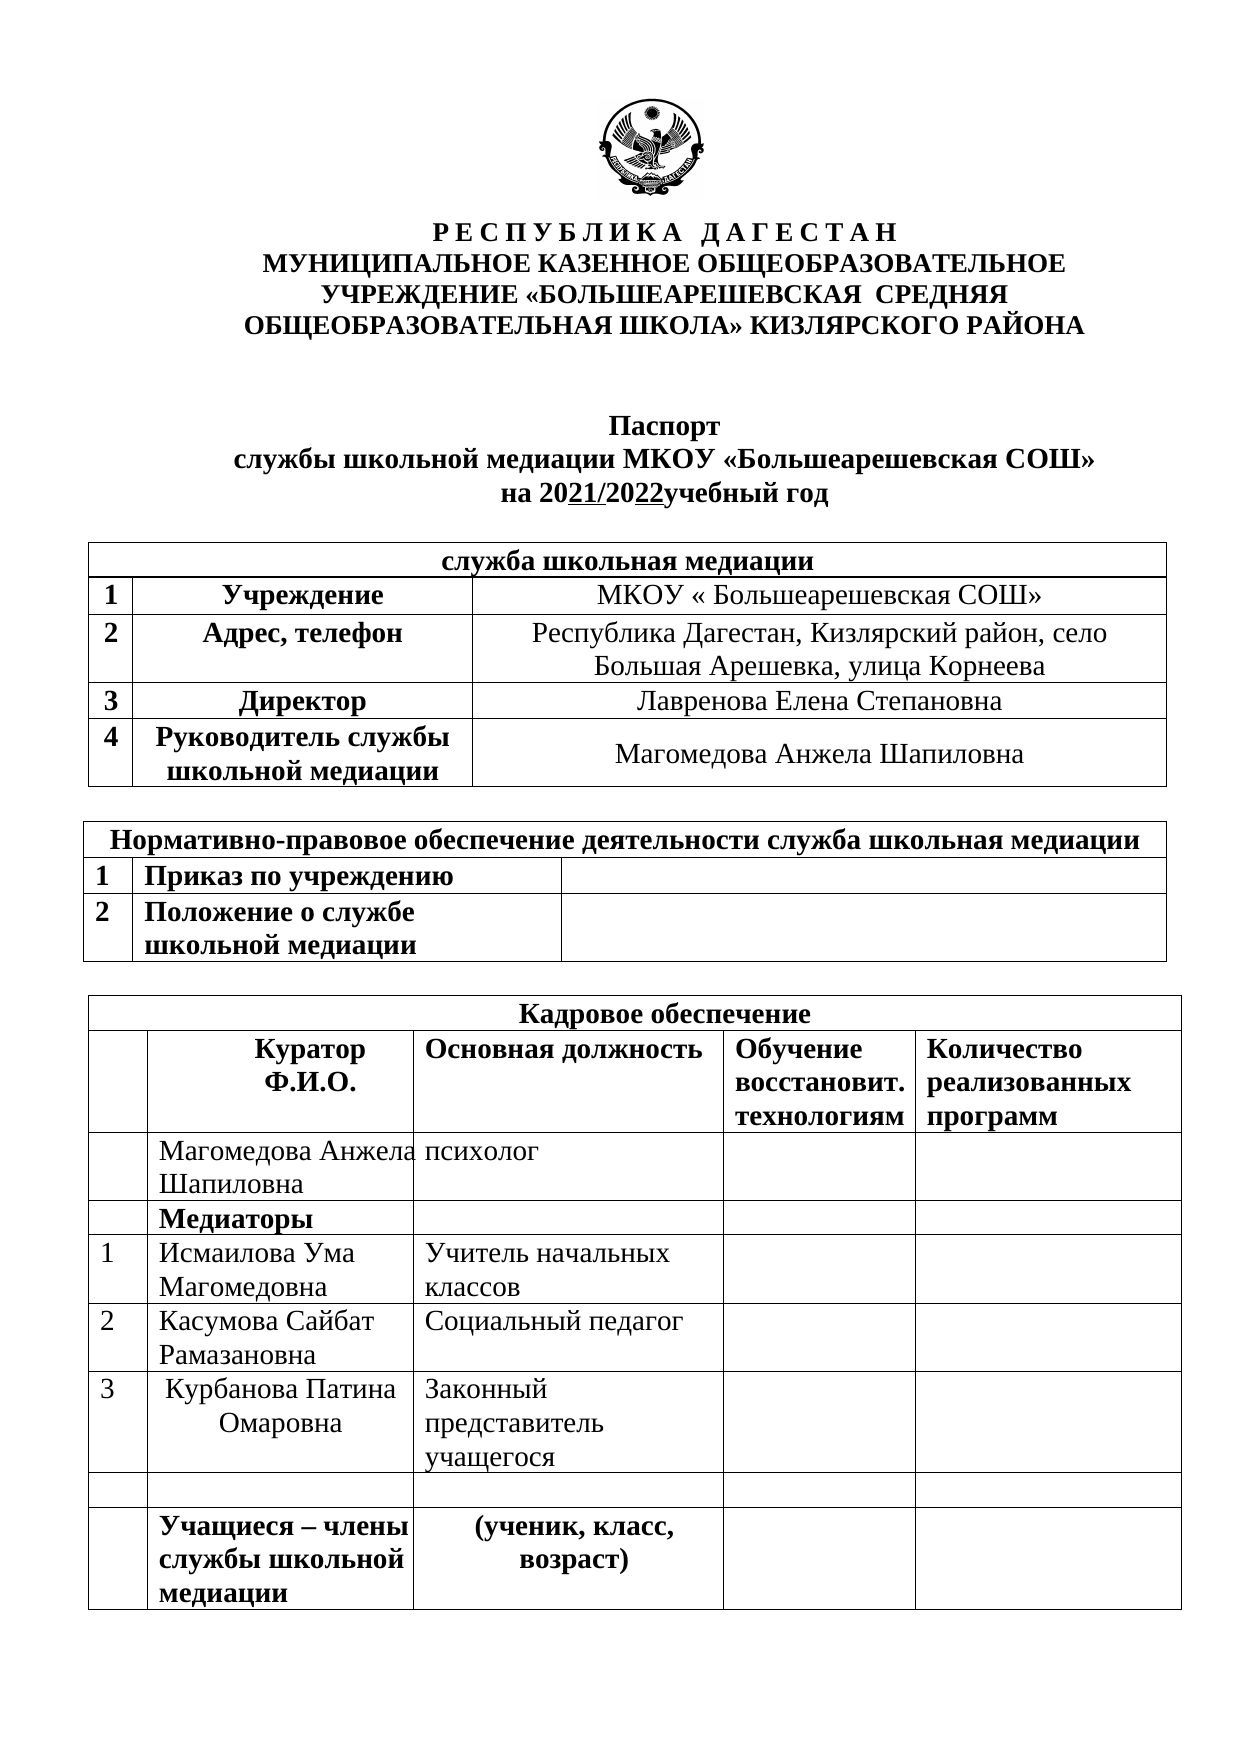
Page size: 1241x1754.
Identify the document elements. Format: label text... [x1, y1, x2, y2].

table_cell Магомедова Анжела Шапиловна [148, 1133, 413, 1200]
table_cell [916, 1235, 1181, 1302]
table_cell [916, 1201, 1181, 1234]
table_cell [89, 1473, 147, 1507]
table_cell [414, 1201, 723, 1234]
table_header служба школьная медиации [89, 543, 1166, 576]
table_cell Учащиеся – члены службы школьной медиации [148, 1508, 413, 1608]
table_cell [916, 1372, 1181, 1472]
table_cell [724, 1473, 915, 1507]
table_cell [562, 894, 1166, 961]
table_cell [916, 1473, 1181, 1507]
text на 2021/2022учебный год [177, 475, 1152, 508]
table_cell [916, 1304, 1181, 1371]
table_cell [89, 1133, 147, 1200]
table_cell [89, 1508, 147, 1608]
table_cell Основная должность [414, 1031, 723, 1132]
table_cell Обучение восстановит. технологиям [724, 1031, 915, 1132]
table_cell [724, 1201, 915, 1234]
picture [598, 98, 706, 200]
table_cell 3 [89, 683, 132, 718]
table_cell [148, 1473, 413, 1507]
table_cell [916, 1508, 1181, 1608]
table_cell [724, 1508, 915, 1608]
table_cell Курбанова Патина Омаровна [148, 1372, 413, 1472]
table_cell Количество реализованных программ [916, 1031, 1181, 1132]
table_cell 2 [84, 894, 132, 961]
table_cell 1 [89, 578, 132, 614]
table_cell [562, 858, 1166, 893]
table_cell Адрес, телефон [133, 615, 472, 682]
table_cell Республика Дагестан, Кизлярский район, село Большая Арешевка, улица Корнеева [473, 615, 1166, 682]
table_cell 2 [89, 615, 132, 682]
table_cell Законный представитель учащегося [414, 1372, 723, 1472]
table_cell [89, 1031, 147, 1132]
table_cell Положение о службе школьной медиации [133, 894, 561, 961]
table_cell 2 [89, 1304, 147, 1371]
table_header Кадровое обеспечение [89, 996, 1181, 1030]
table_cell Руководитель службы школьной медиации [133, 719, 472, 786]
table_cell 3 [89, 1372, 147, 1472]
text РЕСПУБЛИКА ДАГЕСТАН [177, 216, 1152, 247]
table_cell [724, 1235, 915, 1302]
text службы школьной медиации МКОУ «Большеарешевская СОШ» [177, 441, 1152, 475]
table_cell (ученик, класс, возраст) [414, 1508, 723, 1608]
table_cell Учреждение [133, 578, 472, 614]
table_cell Медиаторы [148, 1201, 413, 1234]
table_cell Приказ по учреждению [133, 858, 561, 893]
table_cell Исмаилова Ума Магомедовна [148, 1235, 413, 1302]
table_cell [724, 1133, 915, 1200]
table_cell Касумова Сайбат Рамазановна [148, 1304, 413, 1371]
table_cell Директор [133, 683, 472, 718]
table_cell психолог [414, 1133, 723, 1200]
table_cell [916, 1133, 1181, 1200]
table_cell 1 [84, 858, 132, 893]
table_cell 4 [89, 719, 132, 786]
table_cell Магомедова Анжела Шапиловна [473, 719, 1166, 786]
table_cell 1 [89, 1235, 147, 1302]
text Паспорт [177, 408, 1152, 441]
table_cell Социальный педагог [414, 1304, 723, 1371]
table_cell Лавренова Елена Степановна [473, 683, 1166, 718]
table_cell [414, 1473, 723, 1507]
table_cell [89, 1201, 147, 1234]
text МУНИЦИПАЛЬНОЕ КАЗЕННОЕ ОБЩЕОБРАЗОВАТЕЛЬНОЕ УЧРЕЖДЕНИЕ «БОЛЬШЕАРЕШЕВСКАЯ СРЕДНЯЯ ОБЩЕОБРАЗОВАТЕЛЬНАЯ ШКОЛА» КИЗЛЯРСКОГО РАЙОНА [177, 247, 1152, 341]
table_cell [724, 1372, 915, 1472]
table_cell Куратор Ф.И.О. [148, 1031, 413, 1132]
table_cell Учитель начальных классов [414, 1235, 723, 1302]
table_cell [724, 1304, 915, 1371]
table_cell МКОУ « Большеарешевская СОШ» [473, 578, 1166, 614]
table_header Нормативно-правовое обеспечение деятельности служба школьная медиации [84, 822, 1166, 857]
